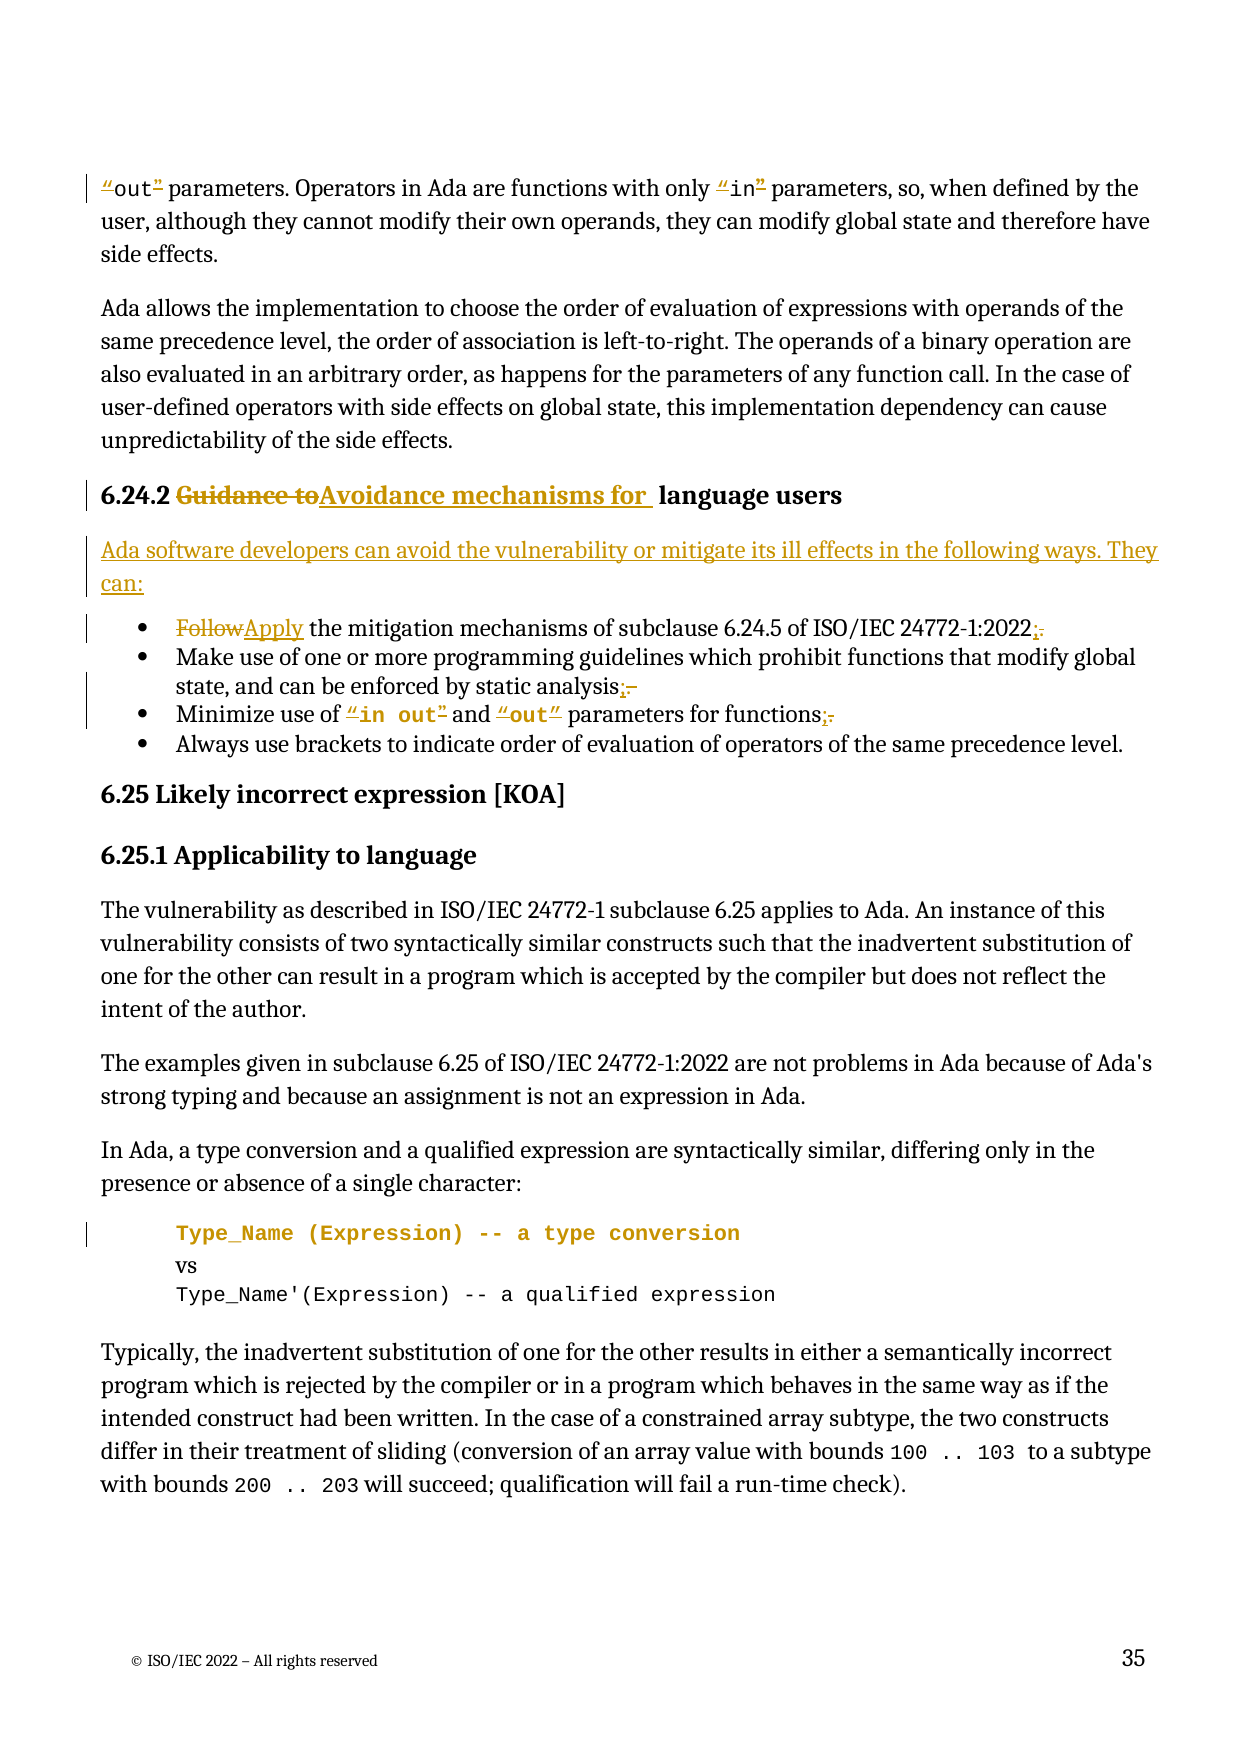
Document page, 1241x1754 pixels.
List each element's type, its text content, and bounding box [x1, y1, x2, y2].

subtitle 6.25 Likely incorrect expression [KOA] [101, 779, 1164, 810]
subtitle 6.24.2 language users [101, 480, 1164, 511]
text In Ada, a type conversion and a qualified expression are syntactically similar, differing only in the presence or absence of a single character: [101, 1136, 1164, 1197]
list Always use brackets to indicate order of evaluation of operators of the same precedence level. [138, 729, 1164, 758]
list Minimize use of in out and out parameters for functions [138, 700, 1164, 729]
text Typically, the inadvertent substitution of one for the other results in either a semantically incorrect program which is rejected by the compiler or in a program which behaves in the same way as if the intended construct had been written. In the case of a constrained array subtype, the two constructs differ in their treatment of sliding (conversion of an array value with bounds 100 .. 103 to a subtype with bounds 200 .. 203 will succeed; qualification will fail a run-time check). [101, 1338, 1164, 1499]
text Type_Name'(Expression) -- a qualified expression [101, 1284, 1164, 1307]
text Type_Name (Expression) -- a type conversion [101, 1222, 1164, 1247]
text vs [101, 1251, 1164, 1279]
list the mitigation mechanisms of subclause 6.24.5 of ISO/IEC 24772-1:2022 [138, 614, 1164, 643]
list Make use of one or more programming guidelines which prohibit functions that modify global state, and can be enforced by static analysis [138, 643, 1164, 700]
text The vulnerability as described in ISO/IEC 24772-1 subclause 6.25 applies to Ada. An instance of this vulnerability consists of two syntactically similar constructs such that the inadvertent substitution of one for the other can result in a program which is accepted by the compiler but does not reflect the intent of the author. [101, 896, 1164, 1023]
text Ada allows the implementation to choose the order of evaluation of expressions with operands of the same precedence level, the order of association is left-to-right. The operands of a binary operation are also evaluated in an arbitrary order, as happens for the parameters of any function call. In the case of user-defined operators with side effects on global state, this implementation dependency can cause unpredictability of the side effects. [101, 294, 1164, 454]
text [101, 173, 1164, 269]
subtitle 6.25.1 Applicability to language [101, 840, 1164, 871]
text The examples given in subclause 6.25 of ISO/IEC 24772-1:2022 are not problems in Ada because of Ada's strong typing and because an assignment is not an expression in Ada. [101, 1049, 1164, 1110]
